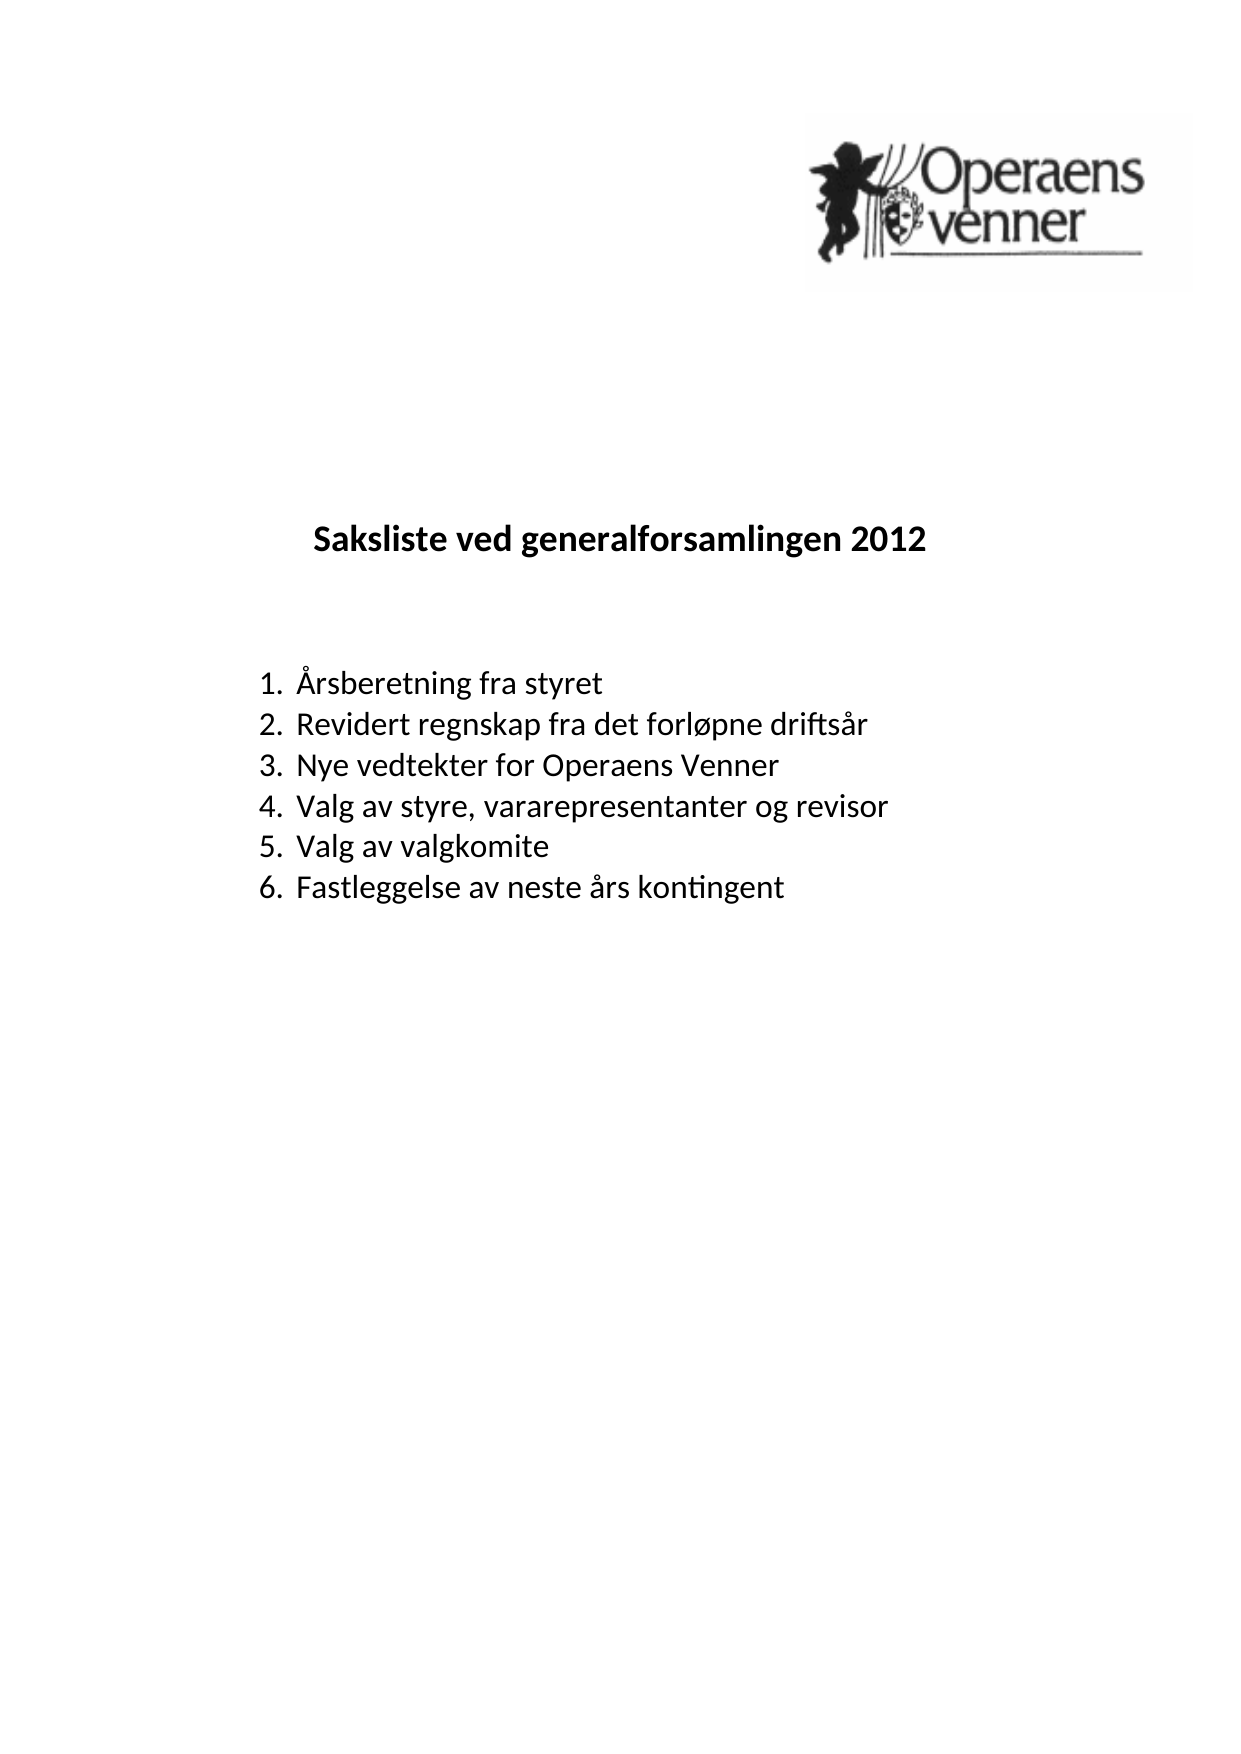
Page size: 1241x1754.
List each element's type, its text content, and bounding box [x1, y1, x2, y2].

text Saksliste ved generalforsamlingen 2012 [148, 515, 1093, 561]
list Valg av styre, vararepresentanter og revisor [258, 784, 1093, 825]
list Fastleggelse av neste års kontingent [258, 866, 1093, 907]
list Valg av valgkomite [258, 825, 1093, 866]
list Årsberetning fra styret [258, 662, 1093, 703]
list Revidert regnskap fra det forløpne driftsår [258, 703, 1093, 744]
list Nye vedtekter for Operaens Venner [258, 744, 1093, 784]
